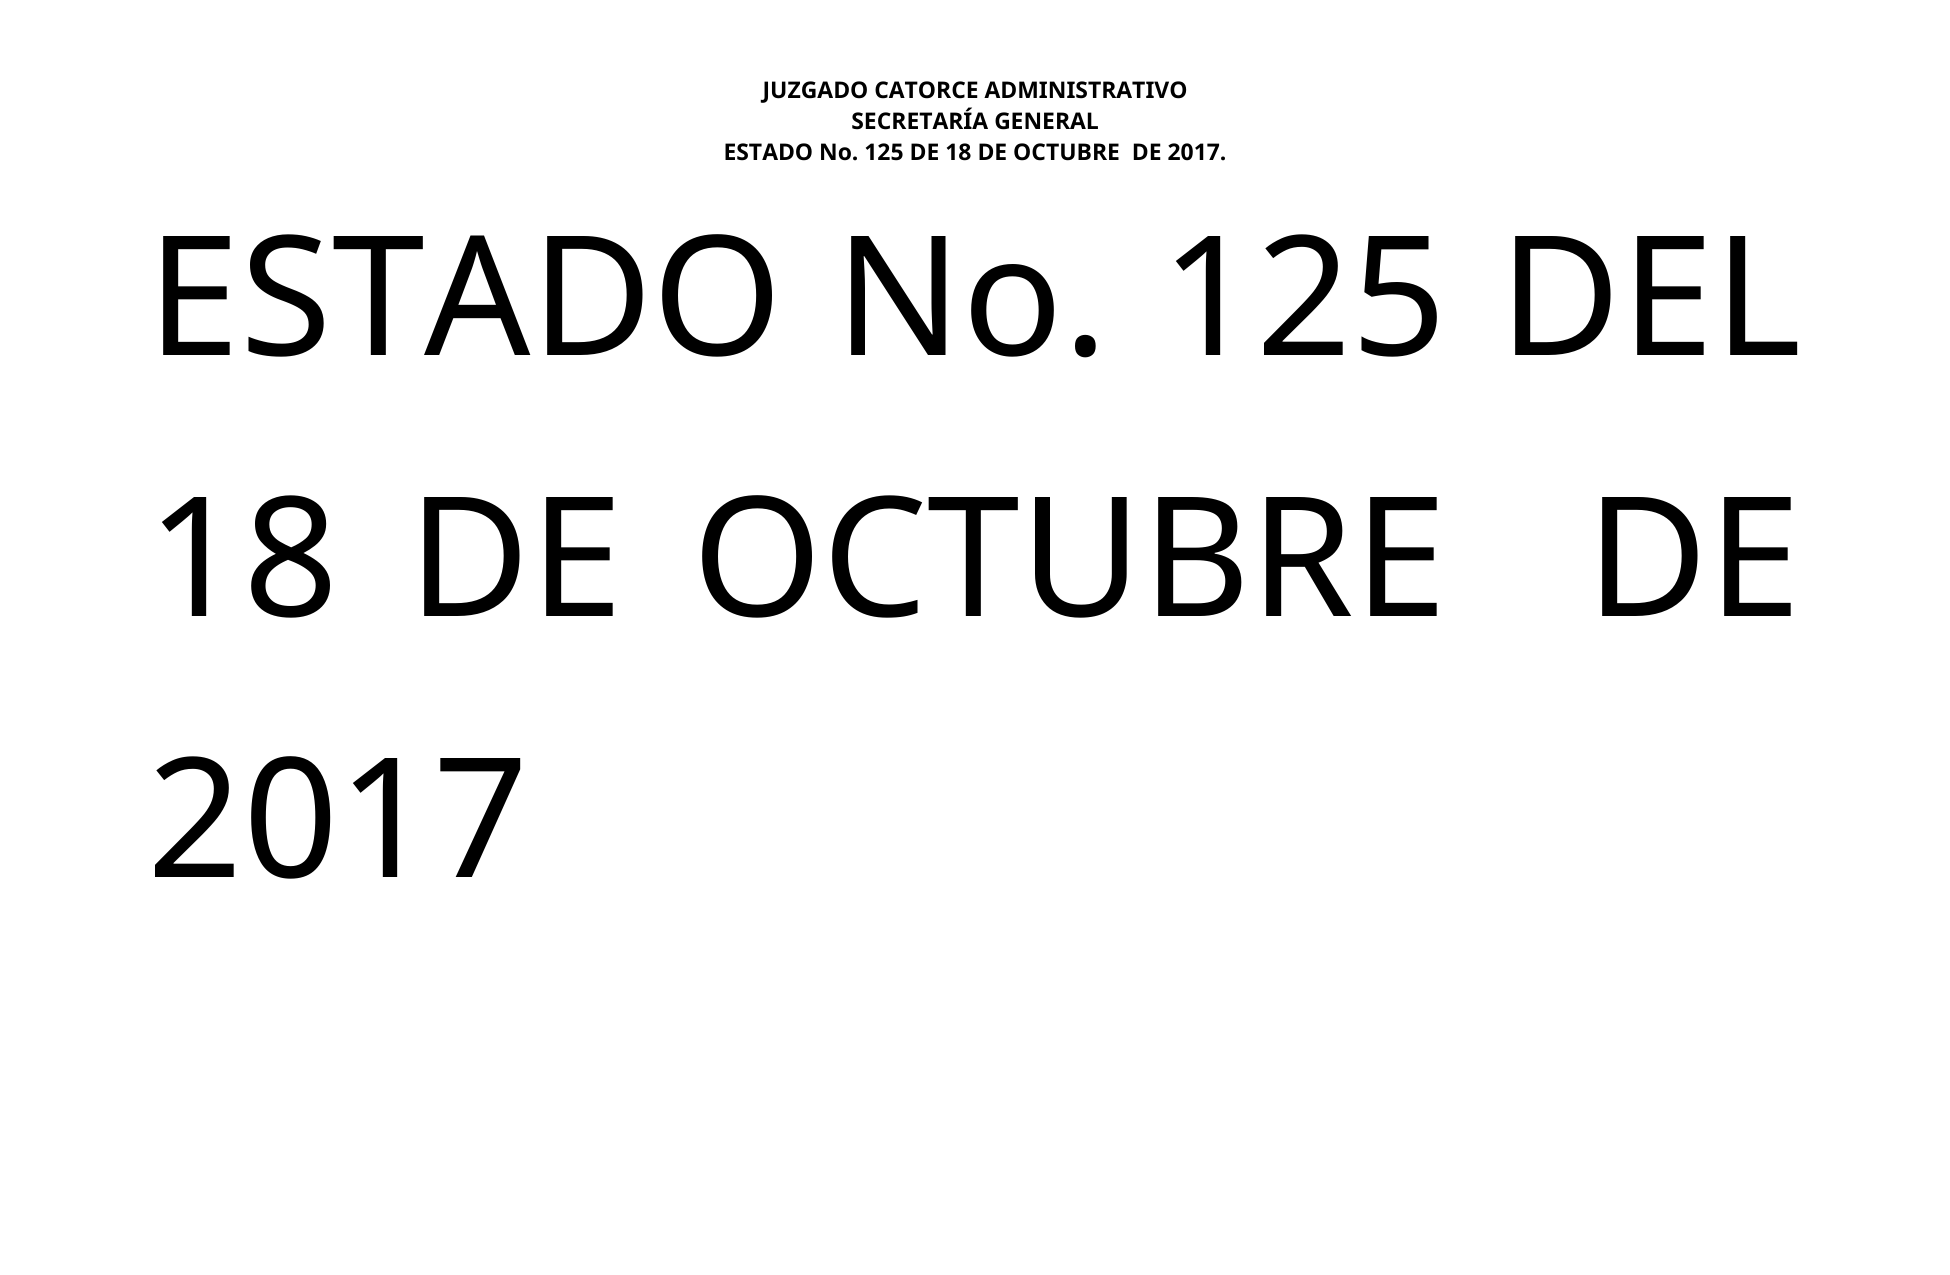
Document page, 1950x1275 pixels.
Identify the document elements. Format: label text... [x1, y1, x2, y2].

text ESTADO No. 125 DEL 18 DE OCTUBRE DE 2017 [148, 177, 1802, 926]
